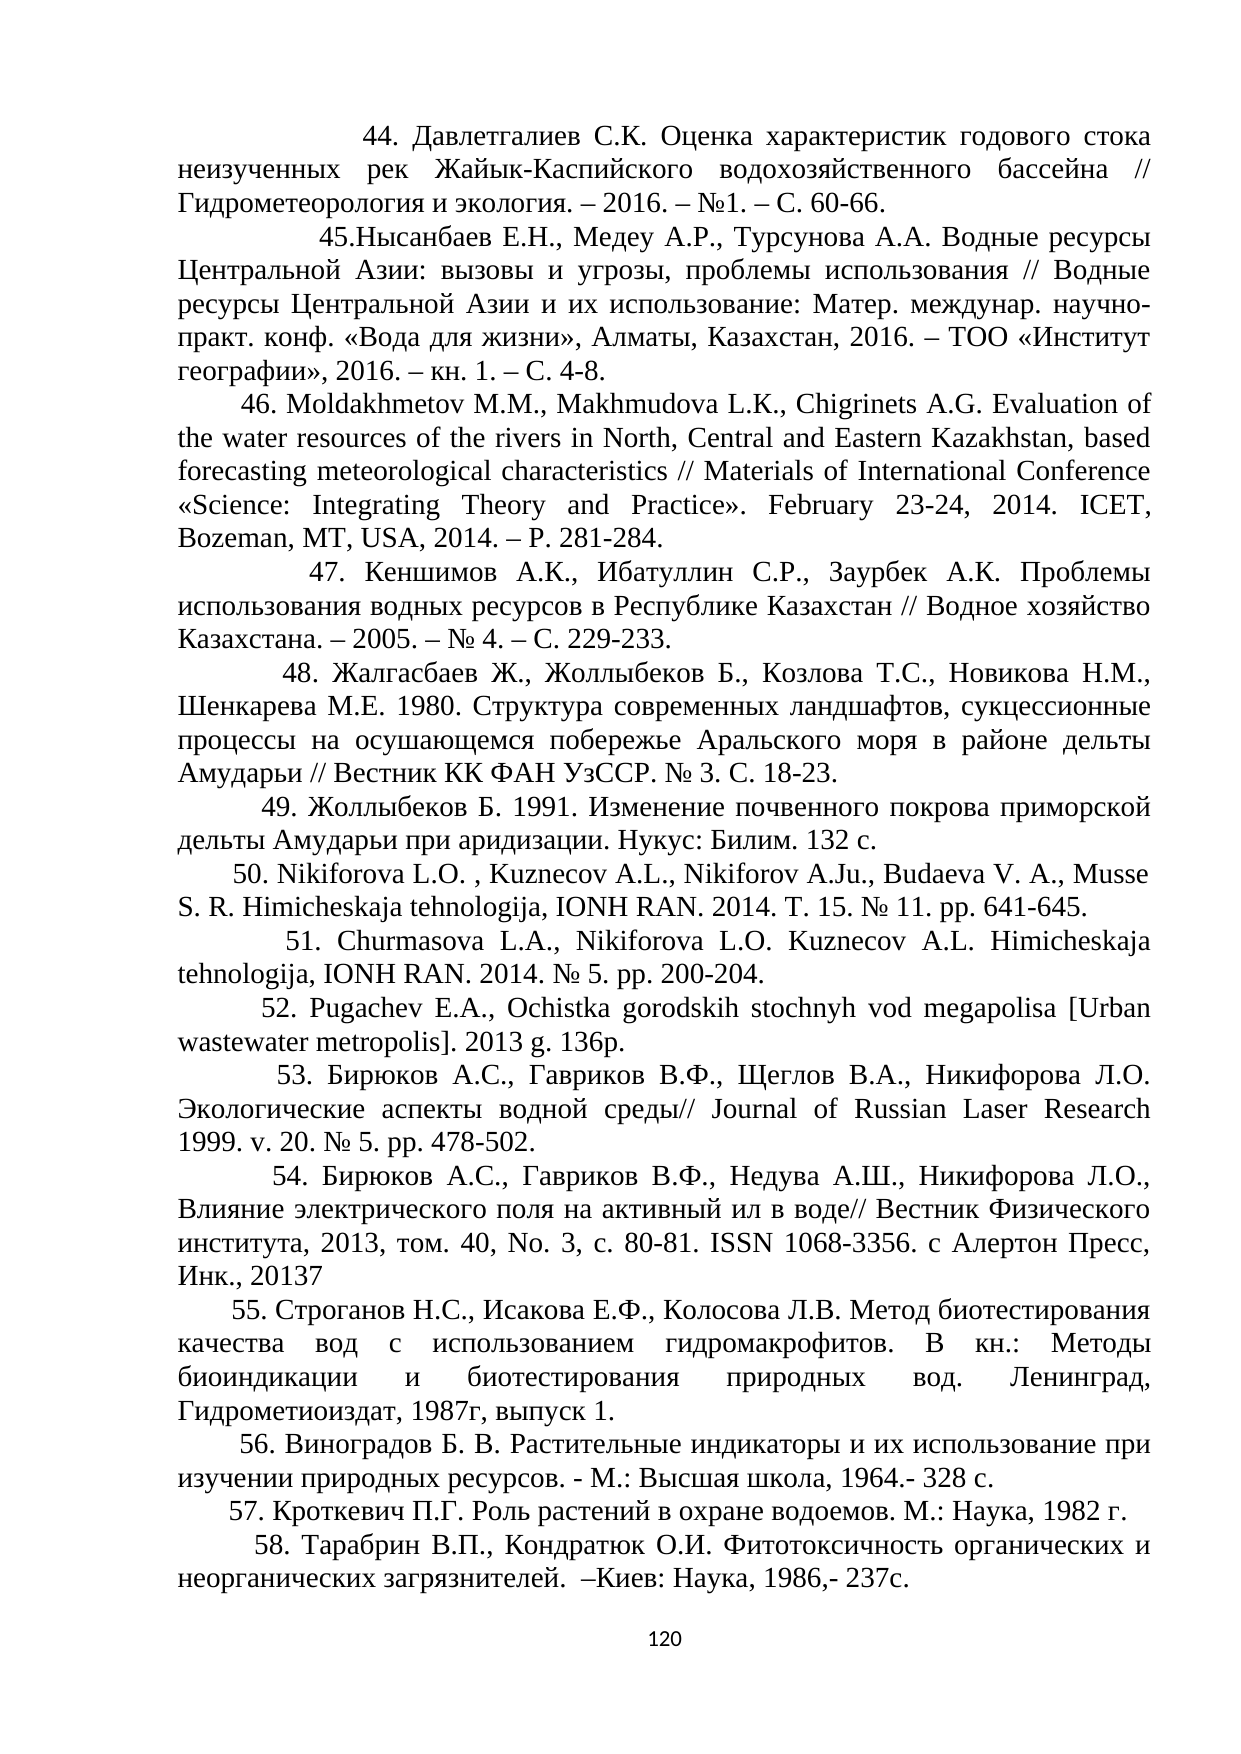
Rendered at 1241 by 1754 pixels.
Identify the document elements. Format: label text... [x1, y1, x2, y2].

text 45.Нысанбаев Е.Н., Медеу А.Р., Турсунова А.А. Водные ресурсы Центральной Азии: вызовы и угрозы, проблемы использования // Водные ресурсы Центральной Азии и их использование: Матер. междунар. научно-практ. конф. «Вода для жизни», Алматы, Казахстан, 2016. – ТОО «Институт географии», 2016. – кн. 1. – С. 4-8. [177, 219, 1152, 386]
text 44. Давлетгалиев С.К. Оценка характеристик годового стока неизученных рек Жайык-Каспийского водохозяйственного бассейна // Гидрометеорология и экология. – 2016. – №1. – С. 60-66. [177, 118, 1152, 219]
text 47. Кеншимов А.К., Ибатуллин С.Р., Заурбек А.К. Проблемы использования водных ресурсов в Республике Казахстан // Водное хозяйство Казахстана. – 2005. – № 4. – С. 229-233. [177, 554, 1152, 655]
text 52. Pugachev E.A., Ochistka gorodskih stochnyh vod megapolisa [Urban wastewater metropolis]. 2013 g. 136р. [177, 990, 1152, 1057]
text 50. Nikiforova L.O. , Kuznecov A.L., Nikiforov A.Ju., Budaeva V. A., Musse S. R. Himicheskaja tehnologija, IONH RAN. 2014. T. 15. № 11. рр. 641-645. [177, 856, 1152, 923]
text 58. Тарабрин В.П., Кондратюк О.И. Фитотоксичность органических и неорганических загрязнителей. –Киев: Наука, 1986,- 237с. [177, 1527, 1152, 1594]
text 48. Жалгасбаев Ж., Жоллыбеков Б., Козлова Т.С., Новикова Н.М., Шенкарева М.Е. 1980. Структура современных ландшафтов, сукцессионные процессы на осушающемся побережье Аральского моря в районе дельты Амударьи // Вестник КК ФАН УзССР. № 3. С. 18-23. [177, 655, 1152, 789]
text 56. Виноградов Б. В. Растительные индикаторы и их использование при изучении природных ресурсов. - М.: Высшая школа, 1964.- 328 с. [177, 1426, 1152, 1493]
text 51. Churmasova L.A., Nikiforova L.O. Kuznecov A.L. Himicheskaja tehnologija, IONH RAN. 2014. № 5. рр. 200-204. [177, 923, 1152, 990]
text 46. Moldakhmetov M.М., Makhmudova L.К., Chigrinets A.G. Evaluation of the water resources of the rivers in North, Central and Eastern Kazakhstan, based forecasting meteorological characteristics // Materials of International Conference «Science: Integrating Theory and Practice». February 23-24, 2014. ICET, Bozeman, MT, USA, 2014. – P. 281-284. [177, 386, 1152, 554]
text 54. Бирюков А.С., Гавриков В.Ф., Недува А.Ш., Никифорова Л.О., Влияние электрического поля на активный ил в воде// Вестник Физического института, 2013, том. 40, No. 3, с. 80-81. ISSN 1068-3356. c Алертон Пресс, Инк., 20137 [177, 1158, 1152, 1292]
text 57. Кроткевич П.Г. Роль растений в охране водоемов. М.: Наука, 1982 г. [177, 1493, 1152, 1527]
text 53. Бирюков А.С., Гавриков В.Ф., Щеглов В.А., Никифорова Л.О. Экологические аспекты водной среды// Journal of Russian Laser Research 1999. v. 20. № 5. рр. 478-502. [177, 1057, 1152, 1158]
text 49. Жоллыбеков Б. 1991. Изменение почвенного покрова приморской дельты Амударьи при аридизации. Нукус: Билим. 132 с. [177, 789, 1152, 856]
text 55. Строганов Н.С., Исакова Е.Ф., Колосова Л.В. Метод биотестирования качества вод с использованием гидромакрофитов. В кн.: Методы биоиндикации и биотестирования природных вод. Ленинград, Гидрометиоиздат, 1987г, выпуск 1. [177, 1292, 1152, 1426]
